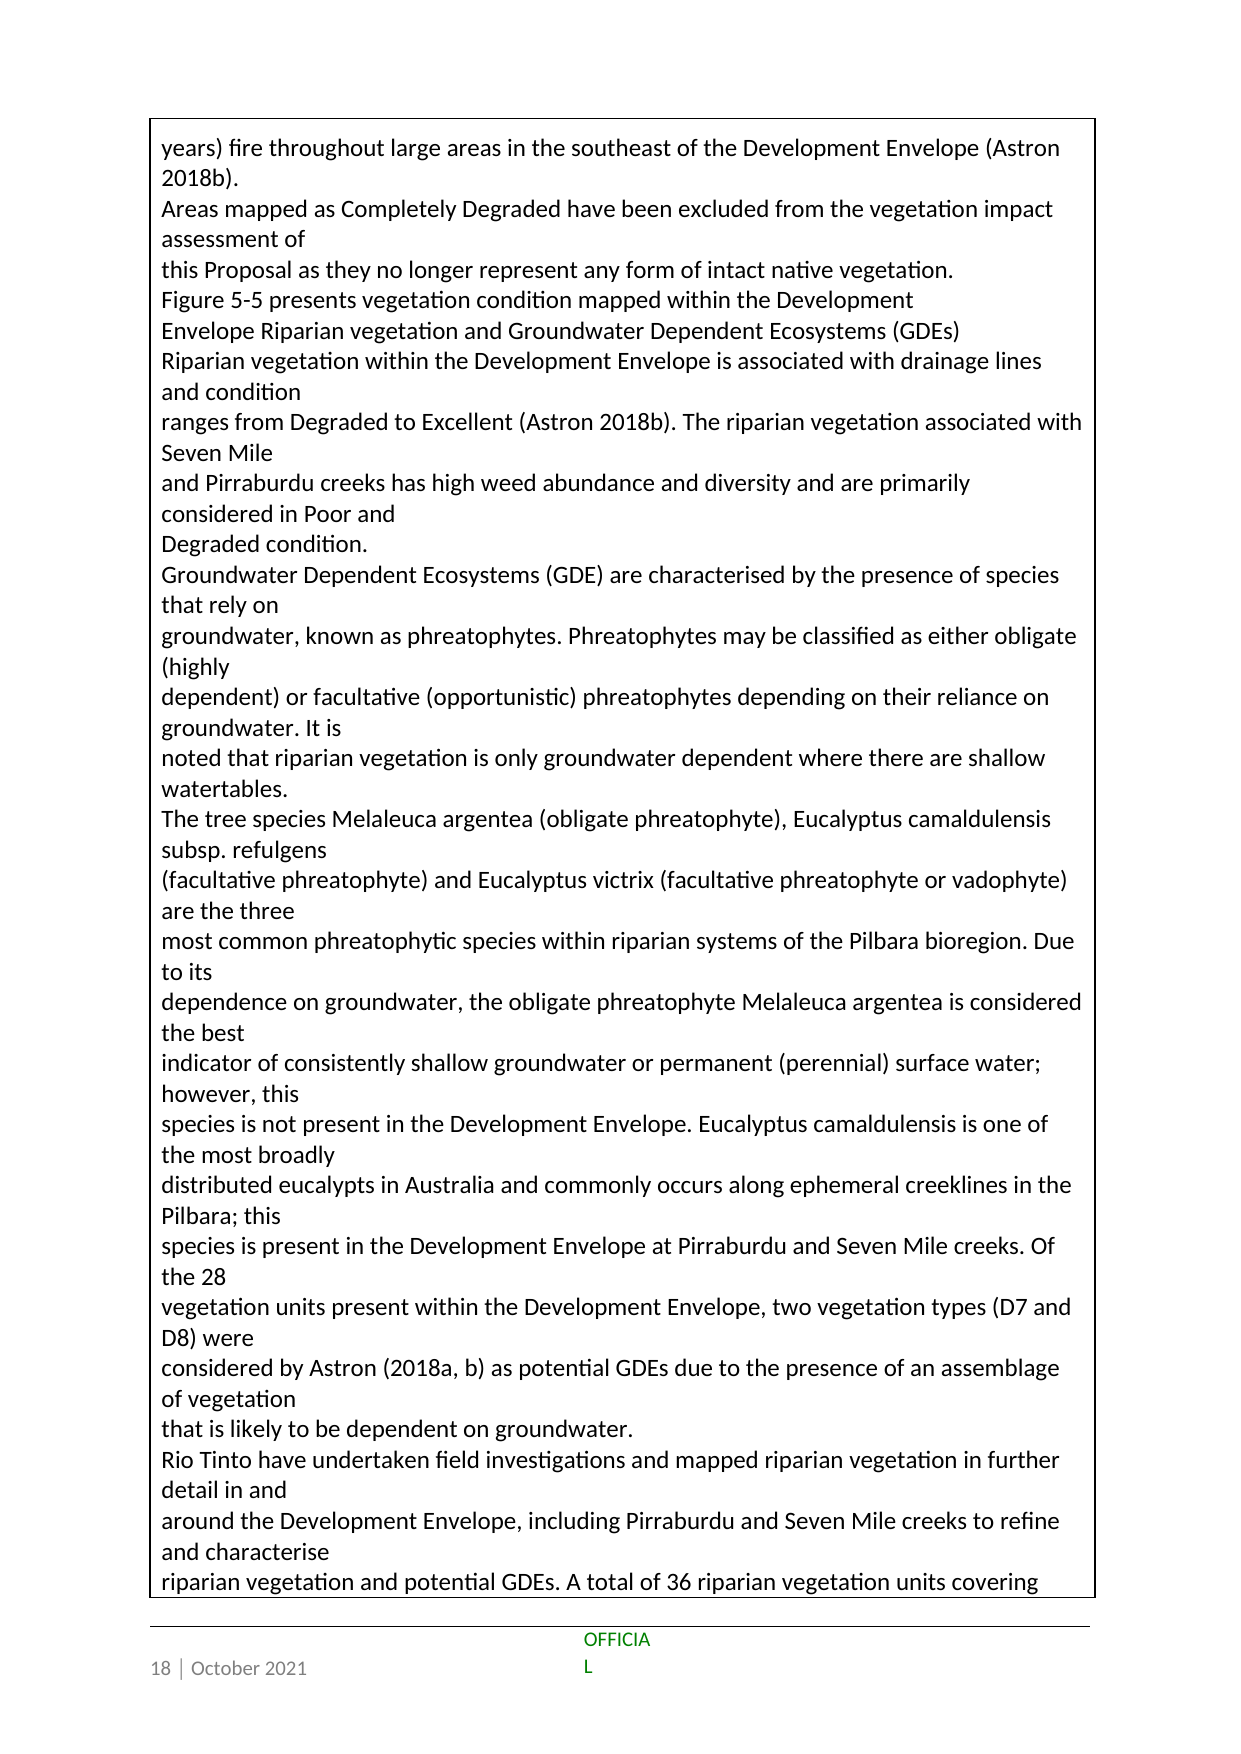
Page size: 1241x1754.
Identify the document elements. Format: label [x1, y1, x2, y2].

table_cell [151, 119, 1094, 1597]
